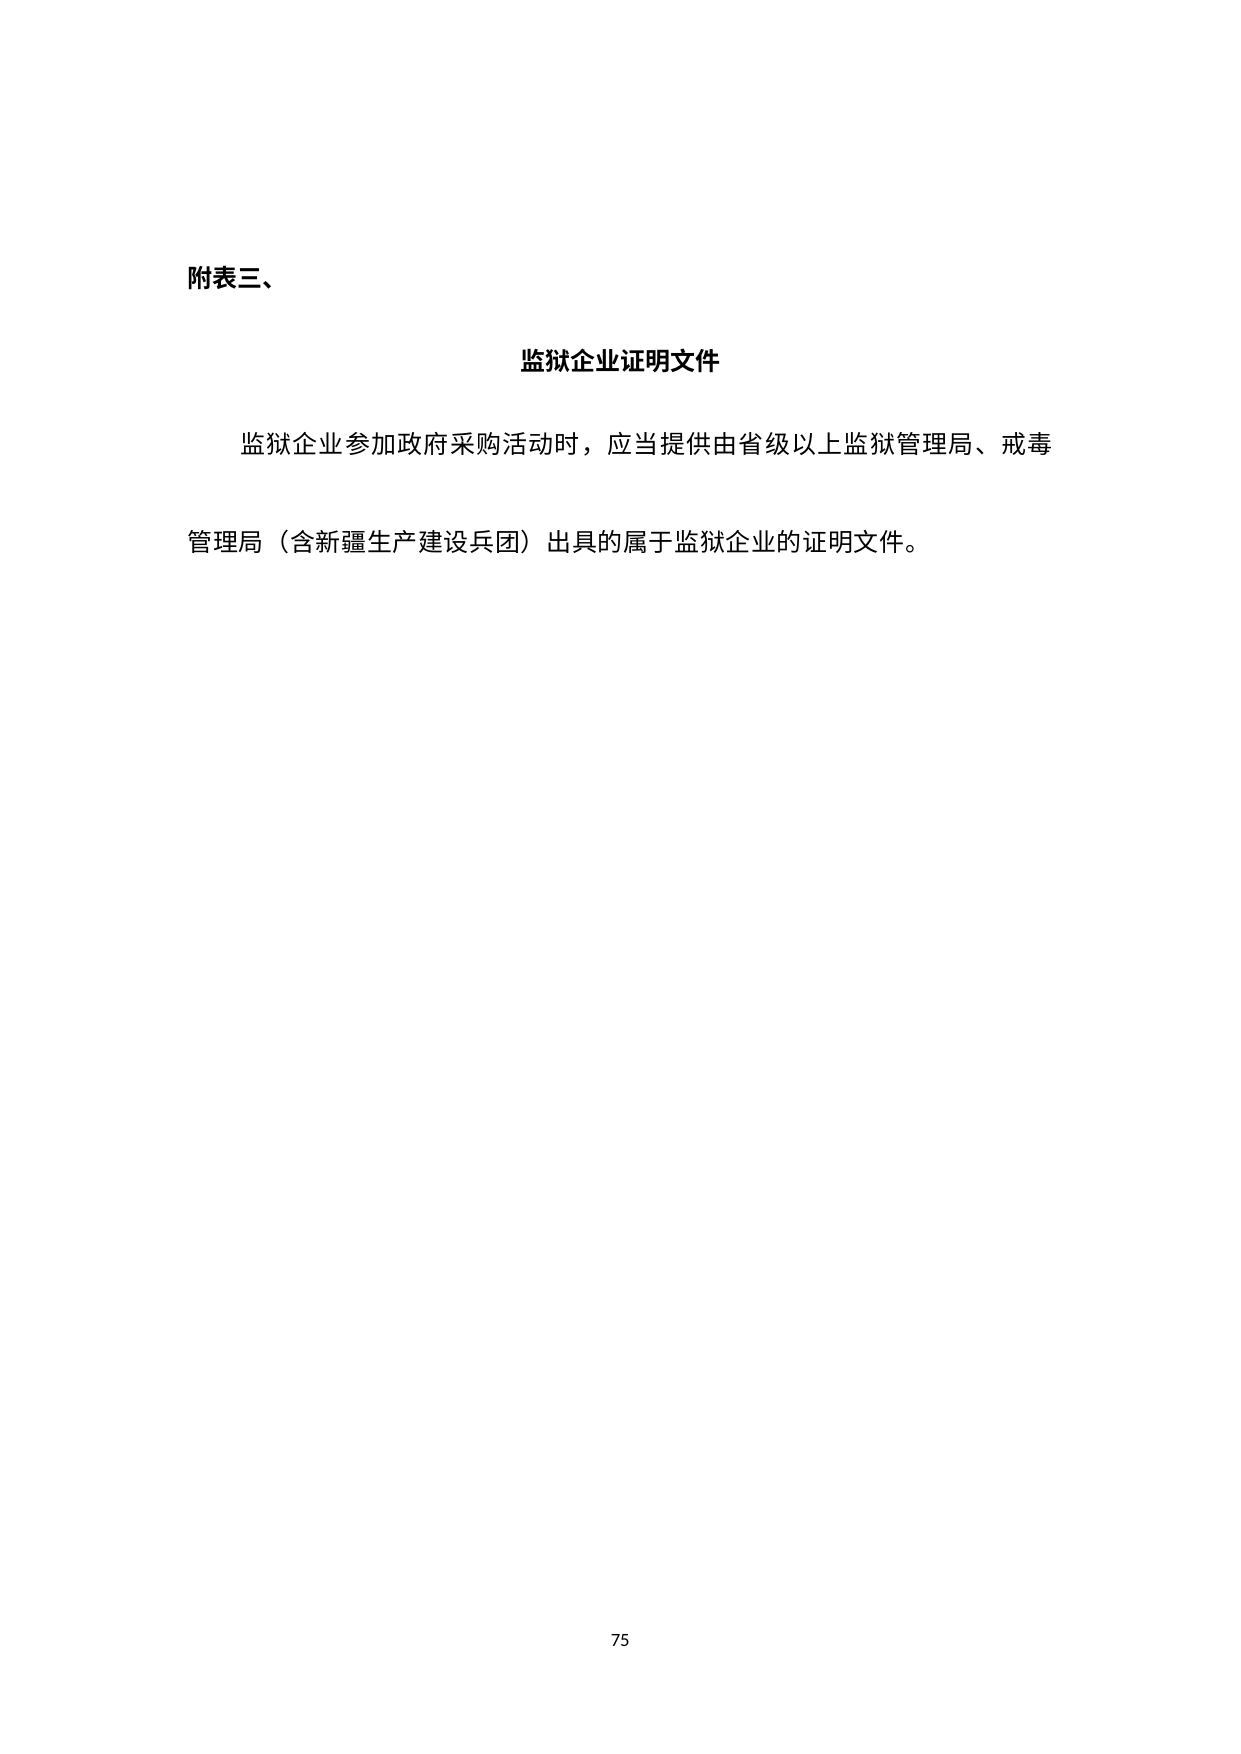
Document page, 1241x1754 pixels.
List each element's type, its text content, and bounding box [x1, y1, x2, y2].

text 监狱企业证明文件 [187, 327, 1053, 392]
text 附表三、 [187, 244, 1053, 309]
text 监狱企业参加政府采购活动时，应当提供由省级以上监狱管理局、戒毒管理局（含新疆生产建设兵团）出具的属于监狱企业的证明文件。 [187, 410, 1053, 573]
